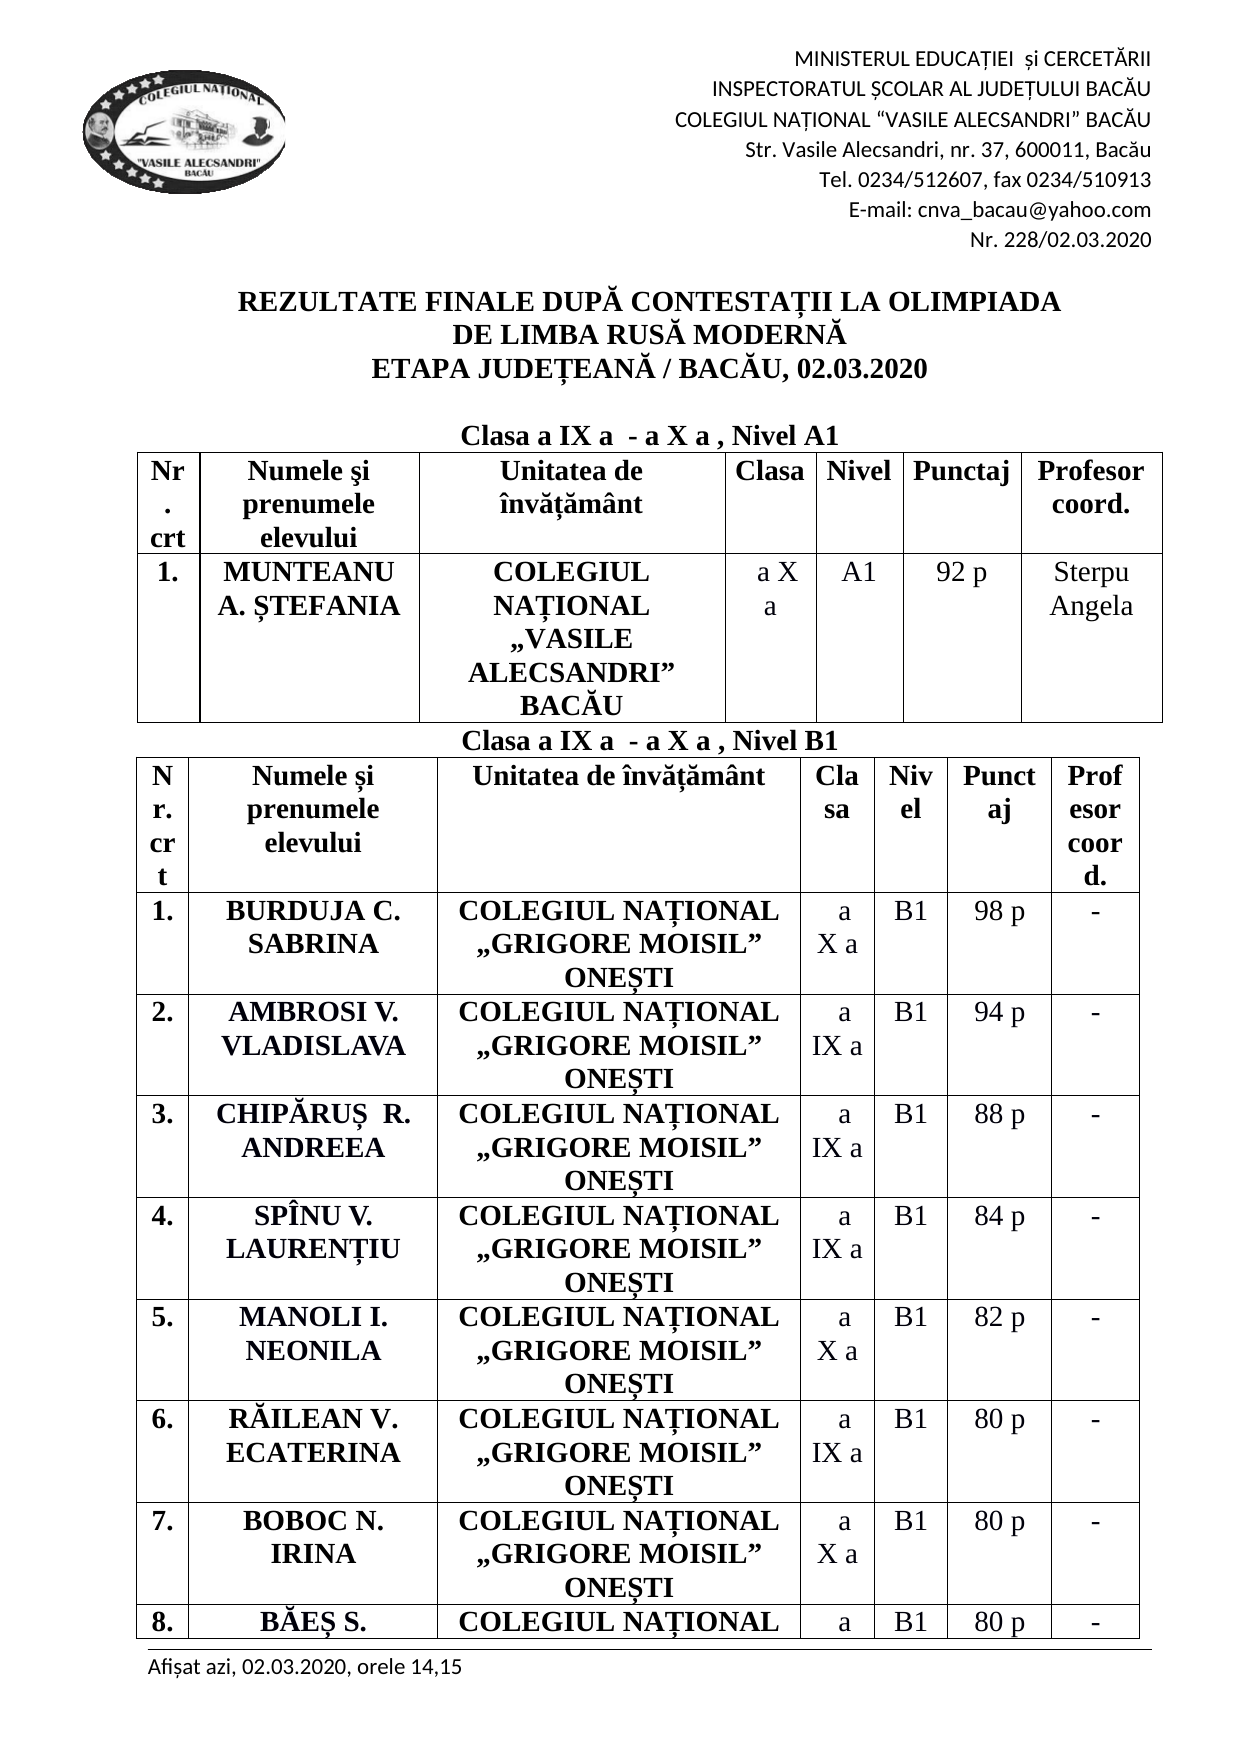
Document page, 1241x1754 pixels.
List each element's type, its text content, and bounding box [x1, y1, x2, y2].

table_cell a X a [801, 1503, 874, 1603]
table_cell - [1052, 1401, 1139, 1502]
table_cell - [1052, 1198, 1139, 1298]
table_header Nivel [817, 453, 903, 553]
table_cell 80 p [948, 1605, 1051, 1638]
text REZULTATE FINALE DUPĂ CONTESTAȚII LA OLIMPIADA [148, 284, 1152, 317]
table_cell BURDUJA C. SABRINA [189, 893, 437, 993]
table_cell AMBROSI V. VLADISLAVA [189, 995, 437, 1095]
text Nr. 228/02.03.2020 [148, 226, 1152, 254]
table_header Numele și prenumele elevului [189, 758, 437, 892]
table_cell a X a [726, 554, 816, 722]
text INSPECTORATUL ŞCOLAR AL JUDEŢULUI BACĂU [286, 74, 1152, 103]
text Str. Vasile Alecsandri, nr. 37, 600011, Bacău [286, 135, 1152, 163]
table_cell COLEGIUL NAȚIONAL „GRIGORE MOISIL” ONEȘTI [438, 1198, 800, 1298]
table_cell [438, 1605, 800, 1638]
table_cell 88 p [948, 1096, 1051, 1197]
picture [81, 68, 286, 194]
table_cell 80 p [948, 1401, 1051, 1502]
table_cell 92 p [904, 554, 1021, 722]
table_cell a IX a [801, 1401, 874, 1502]
text MINISTERUL EDUCAŢIEI și CERCETĂRII [148, 44, 1152, 72]
table_cell B1 [875, 1605, 947, 1638]
table_cell B1 [875, 1401, 947, 1502]
table_header Nr. crt [137, 758, 188, 892]
table_header Numele şi prenumele elevului [201, 453, 419, 553]
table_cell a IX a [801, 1096, 874, 1197]
table_cell 2. [137, 995, 188, 1095]
table_cell 84 p [948, 1198, 1051, 1298]
table_cell 1. [137, 893, 188, 993]
table_cell B1 [875, 1300, 947, 1400]
text Clasa a IX a - a X a , Nivel B1 [148, 723, 1152, 757]
table_header Unitatea de învățământ [438, 758, 800, 892]
table_cell 8. [137, 1605, 188, 1638]
table_cell COLEGIUL NAȚIONAL „GRIGORE MOISIL” ONEȘTI [438, 995, 800, 1095]
table_cell COLEGIUL NAȚIONAL „GRIGORE MOISIL” ONEȘTI [438, 1096, 800, 1197]
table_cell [438, 1401, 800, 1502]
table_cell a X a [801, 1605, 874, 1638]
table_cell BĂEȘ S. NICOLAE [189, 1605, 437, 1638]
table_cell B1 [875, 1198, 947, 1298]
table_header Punctaj [904, 453, 1021, 553]
table_header Nivel [875, 758, 947, 892]
table_header Clasa [801, 758, 874, 892]
table_cell B1 [875, 1503, 947, 1603]
text Clasa a IX a - a X a , Nivel A1 [148, 418, 1152, 452]
table_cell a X a [801, 1300, 874, 1400]
table_cell MANOLI I. NEONILA [189, 1300, 437, 1400]
table_cell - [1052, 893, 1139, 993]
table_cell 94 p [948, 995, 1051, 1095]
table_header Nr. crt [138, 453, 199, 553]
table_cell COLEGIUL NAȚIONAL „GRIGORE MOISIL” ONEȘTI [438, 1300, 800, 1400]
text ETAPA JUDEȚEANĂ / BACĂU, 02.03.2020 [148, 351, 1152, 384]
table_cell 7. [137, 1503, 188, 1603]
table_cell - [1052, 995, 1139, 1095]
table_cell B1 [875, 893, 947, 993]
table_cell B1 [875, 1096, 947, 1197]
table_cell RĂILEAN V. ECATERINA [189, 1401, 437, 1502]
text Tel. 0234/512607, fax 0234/510913 [286, 165, 1152, 193]
table_header Profesor coord. [1022, 453, 1162, 553]
table_cell 5. [137, 1300, 188, 1400]
text E-mail: cnva_bacau@yahoo.com [148, 195, 1152, 223]
table_cell a IX a [801, 995, 874, 1095]
table_cell - [1052, 1605, 1139, 1638]
table_cell 4. [137, 1198, 188, 1298]
table_cell 1. [138, 554, 199, 722]
table_cell A1 [817, 554, 903, 722]
table_cell 3. [137, 1096, 188, 1197]
table_header Profesor coord. [1052, 758, 1139, 892]
table_cell a IX a [801, 1198, 874, 1298]
table_cell COLEGIUL NAȚIONAL „GRIGORE MOISIL” ONEȘTI [438, 893, 800, 993]
table_cell - [1052, 1096, 1139, 1197]
table_cell a X a [801, 893, 874, 993]
text DE LIMBA RUSĂ MODERNĂ [148, 317, 1152, 351]
table_cell - [1052, 1503, 1139, 1603]
table_cell 6. [137, 1401, 188, 1502]
table_cell 98 p [948, 893, 1051, 993]
table_cell - [1052, 1300, 1139, 1400]
table_cell Sterpu Angela [1022, 554, 1162, 722]
table_cell SPÎNU V. LAURENȚIU [189, 1198, 437, 1298]
table_cell CHIPĂRUȘ R. ANDREEA [189, 1096, 437, 1197]
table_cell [438, 1503, 800, 1603]
table_header Unitatea de învățământ [420, 453, 725, 553]
table_cell COLEGIUL NAȚIONAL „VASILE ALECSANDRI” BACĂU [420, 554, 725, 722]
table_header Clasa [726, 453, 816, 553]
table_cell B1 [875, 995, 947, 1095]
table_cell MUNTEANU A. ȘTEFANIA [201, 554, 419, 722]
table_cell BOBOC N. IRINA [189, 1503, 437, 1603]
table_header Punctaj [948, 758, 1051, 892]
text COLEGIUL NAŢIONAL “VASILE ALECSANDRI” BACĂU [286, 105, 1152, 133]
table_cell 82 p [948, 1300, 1051, 1400]
table_cell 80 p [948, 1503, 1051, 1603]
